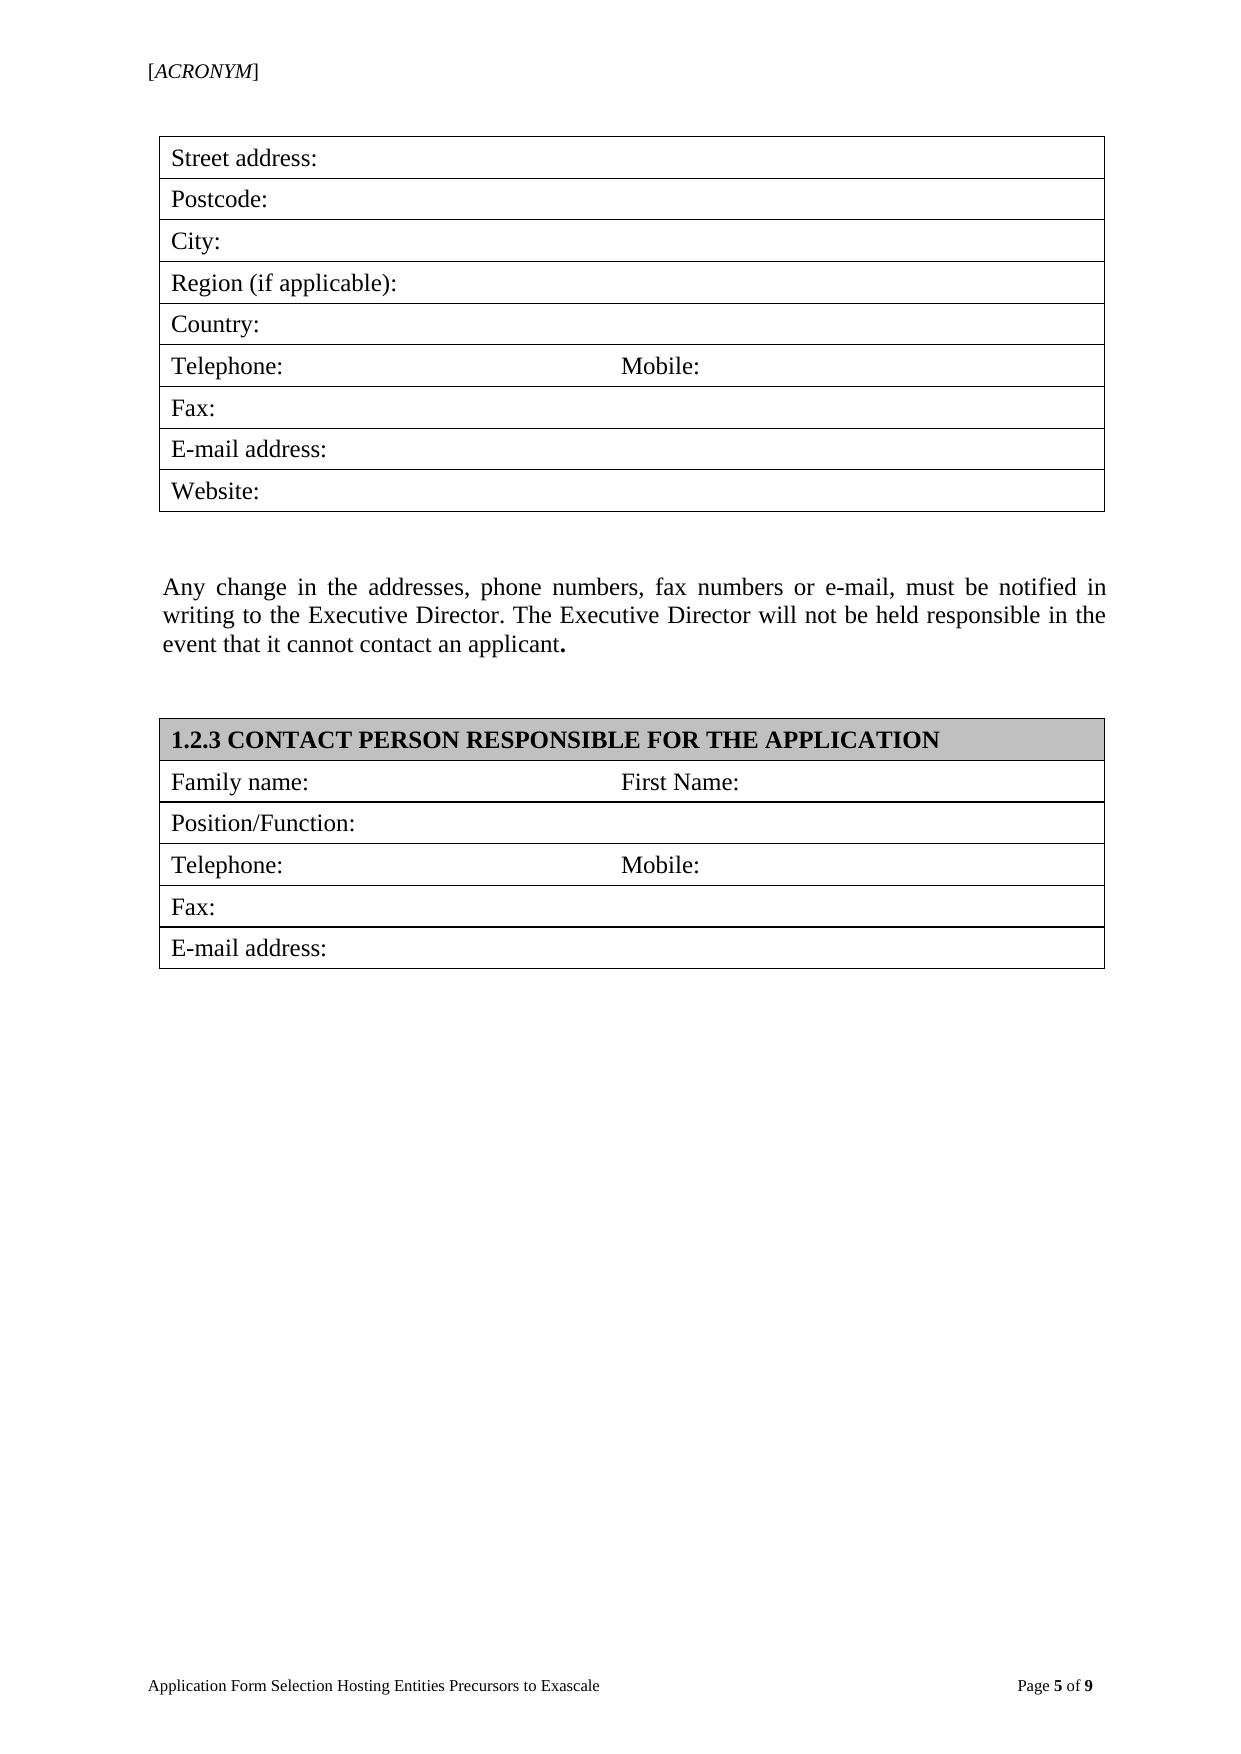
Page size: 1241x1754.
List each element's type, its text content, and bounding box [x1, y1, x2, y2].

table_cell Country: [160, 304, 1104, 344]
table_cell City: [160, 220, 1104, 261]
table_cell Fax: [160, 387, 1104, 427]
table_header 1.2.3 CONTACT PERSON RESPONSIBLE FOR THE APPLICATION [160, 719, 1104, 760]
table_cell E-mail address: [160, 429, 1104, 469]
table_cell Website: [160, 470, 1104, 511]
table_cell Telephone: Mobile: [160, 844, 1104, 885]
text Any change in the addresses, phone numbers, fax numbers or e-mail, must be notified in writing to the Executive Director. The Executive Director will not be held responsible in the event that it cannot contact an applicant. [162, 572, 1107, 658]
table_cell Fax: [160, 886, 1104, 926]
table_cell Telephone: Mobile: [160, 345, 1104, 386]
table_cell Street address: [160, 137, 1104, 177]
table_cell Family name: First Name: [160, 761, 1104, 801]
table_cell E-mail address: [160, 928, 1104, 968]
table_cell Postcode: [160, 179, 1104, 219]
table_cell Region (if applicable): [160, 262, 1104, 302]
table_cell Position/Function: [160, 803, 1104, 843]
